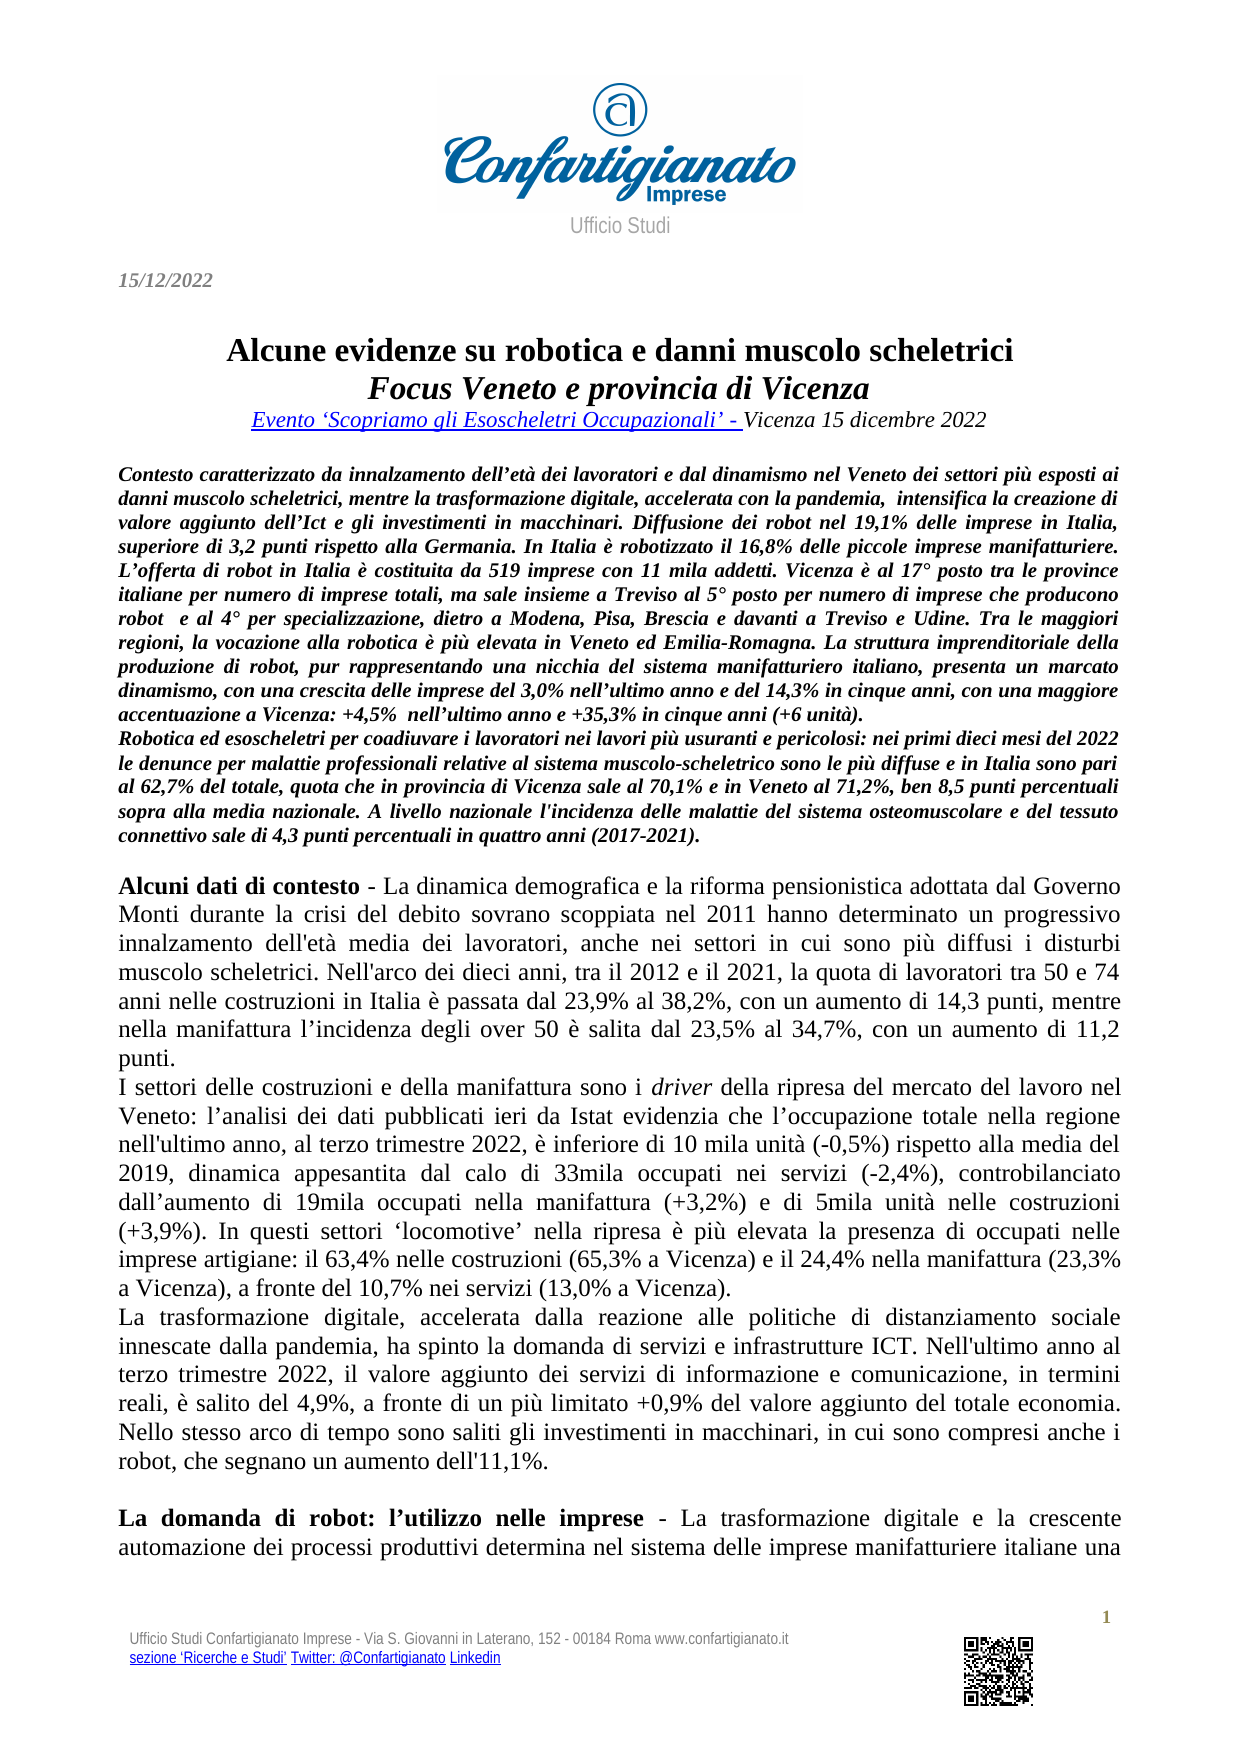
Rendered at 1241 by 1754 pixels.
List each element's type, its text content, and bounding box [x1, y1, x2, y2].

picture [955, 1628, 1041, 1714]
text Evento ‘Scopriamo gli Esoscheletri Occupazionali’ - Vicenza 15 dicembre 2022 [118, 407, 1122, 433]
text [118, 1503, 1122, 1561]
text Contesto caratterizzato da innalzamento dell’età dei lavoratori e dal dinamismo nel Veneto dei settori più esposti ai danni muscolo scheletrici, mentre la trasformazione digitale, accelerata con la pandemia, intensifica la creazione di valore aggiunto dell’Ict e gli investimenti in macchinari. Diffusione dei robot nel 19,1% delle imprese in Italia, superiore di 3,2 punti rispetto alla Germania. In Italia è robotizzato il 16,8% delle piccole imprese manifatturiere. L’offerta di robot in Italia è costituita da 519 imprese con 11 mila addetti. Vicenza è al 17° posto tra le province italiane per numero di imprese totali, ma sale insieme a Treviso al 5° posto per numero di imprese che producono robot e al 4° per specializzazione, dietro a Modena, Pisa, Brescia e davanti a Treviso e Udine. Tra le maggiori regioni, la vocazione alla robotica è più elevata in Veneto ed Emilia-Romagna. La struttura imprenditoriale della produzione di robot, pur rappresentando una nicchia del sistema manifatturiero italiano, presenta un marcato dinamismo, con una crescita delle imprese del 3,0% nell’ultimo anno e del 14,3% in cinque anni, con una maggiore accentuazione a Vicenza: +4,5% nell’ultimo anno e +35,3% in cinque anni (+6 unità). [118, 462, 1122, 726]
text Robotica ed esoscheletri per coadiuvare i lavoratori nei lavori più usuranti e pericolosi: nei primi dieci mesi del 2022 le denunce per malattie professionali relative al sistema muscolo-scheletrico sono le più diffuse e in Italia sono pari al 62,7% del totale, quota che in provincia di Vicenza sale al 70,1% e in Veneto al 71,2%, ben 8,5 punti percentuali sopra alla media nazionale. A livello nazionale l'incidenza delle malattie del sistema osteomuscolare e del tessuto connettivo sale di 4,3 punti percentuali in quattro anni (2017-2021). [118, 726, 1122, 847]
text 15/12/2022 [118, 267, 1122, 292]
text Alcune evidenze su robotica e danni muscolo scheletrici [118, 330, 1122, 368]
text I settori delle costruzioni e della manifattura sono i driver della ripresa del mercato del lavoro nel Veneto: l’analisi dei dati pubblicati ieri da Istat evidenzia che l’occupazione totale nella regione nell'ultimo anno, al terzo trimestre 2022, è inferiore di 10 mila unità (-0,5%) rispetto alla media del 2019, dinamica appesantita dal calo di 33mila occupati nei servizi (-2,4%), controbilanciato dall’aumento di 19mila occupati nella manifattura (+3,2%) e di 5mila unità nelle costruzioni (+3,9%). In questi settori ‘locomotive’ nella ripresa è più elevata la presenza di occupati nelle imprese artigiane: il 63,4% nelle costruzioni (65,3% a Vicenza) e il 24,4% nella manifattura (23,3% a Vicenza), a fronte del 10,7% nei servizi (13,0% a Vicenza). [118, 1072, 1122, 1302]
text Alcuni dati di contesto - La dinamica demografica e la riforma pensionistica adottata dal Governo Monti durante la crisi del debito sovrano scoppiata nel 2011 hanno determinato un progressivo innalzamento dell'età media dei lavoratori, anche nei settori in cui sono più diffusi i disturbi muscolo scheletrici. Nell'arco dei dieci anni, tra il 2012 e il 2021, la quota di lavoratori tra 50 e 74 anni nelle costruzioni in Italia è passata dal 23,9% al 38,2%, con un aumento di 14,3 punti, mentre nella manifattura l’incidenza degli over 50 è salita dal 23,5% al 34,7%, con un aumento di 11,2 punti. [118, 871, 1122, 1072]
text Focus Veneto e provincia di Vicenza [118, 368, 1122, 407]
picture [437, 75, 803, 213]
text La trasformazione digitale, accelerata dalla reazione alle politiche di distanziamento sociale innescate dalla pandemia, ha spinto la domanda di servizi e infrastrutture ICT. Nell'ultimo anno al terzo trimestre 2022, il valore aggiunto dei servizi di informazione e comunicazione, in termini reali, è salito del 4,9%, a fronte di un più limitato +0,9% del valore aggiunto del totale economia. Nello stesso arco di tempo sono saliti gli investimenti in macchinari, in cui sono compresi anche i robot, che segnano un aumento dell'11,1%. [118, 1302, 1122, 1474]
